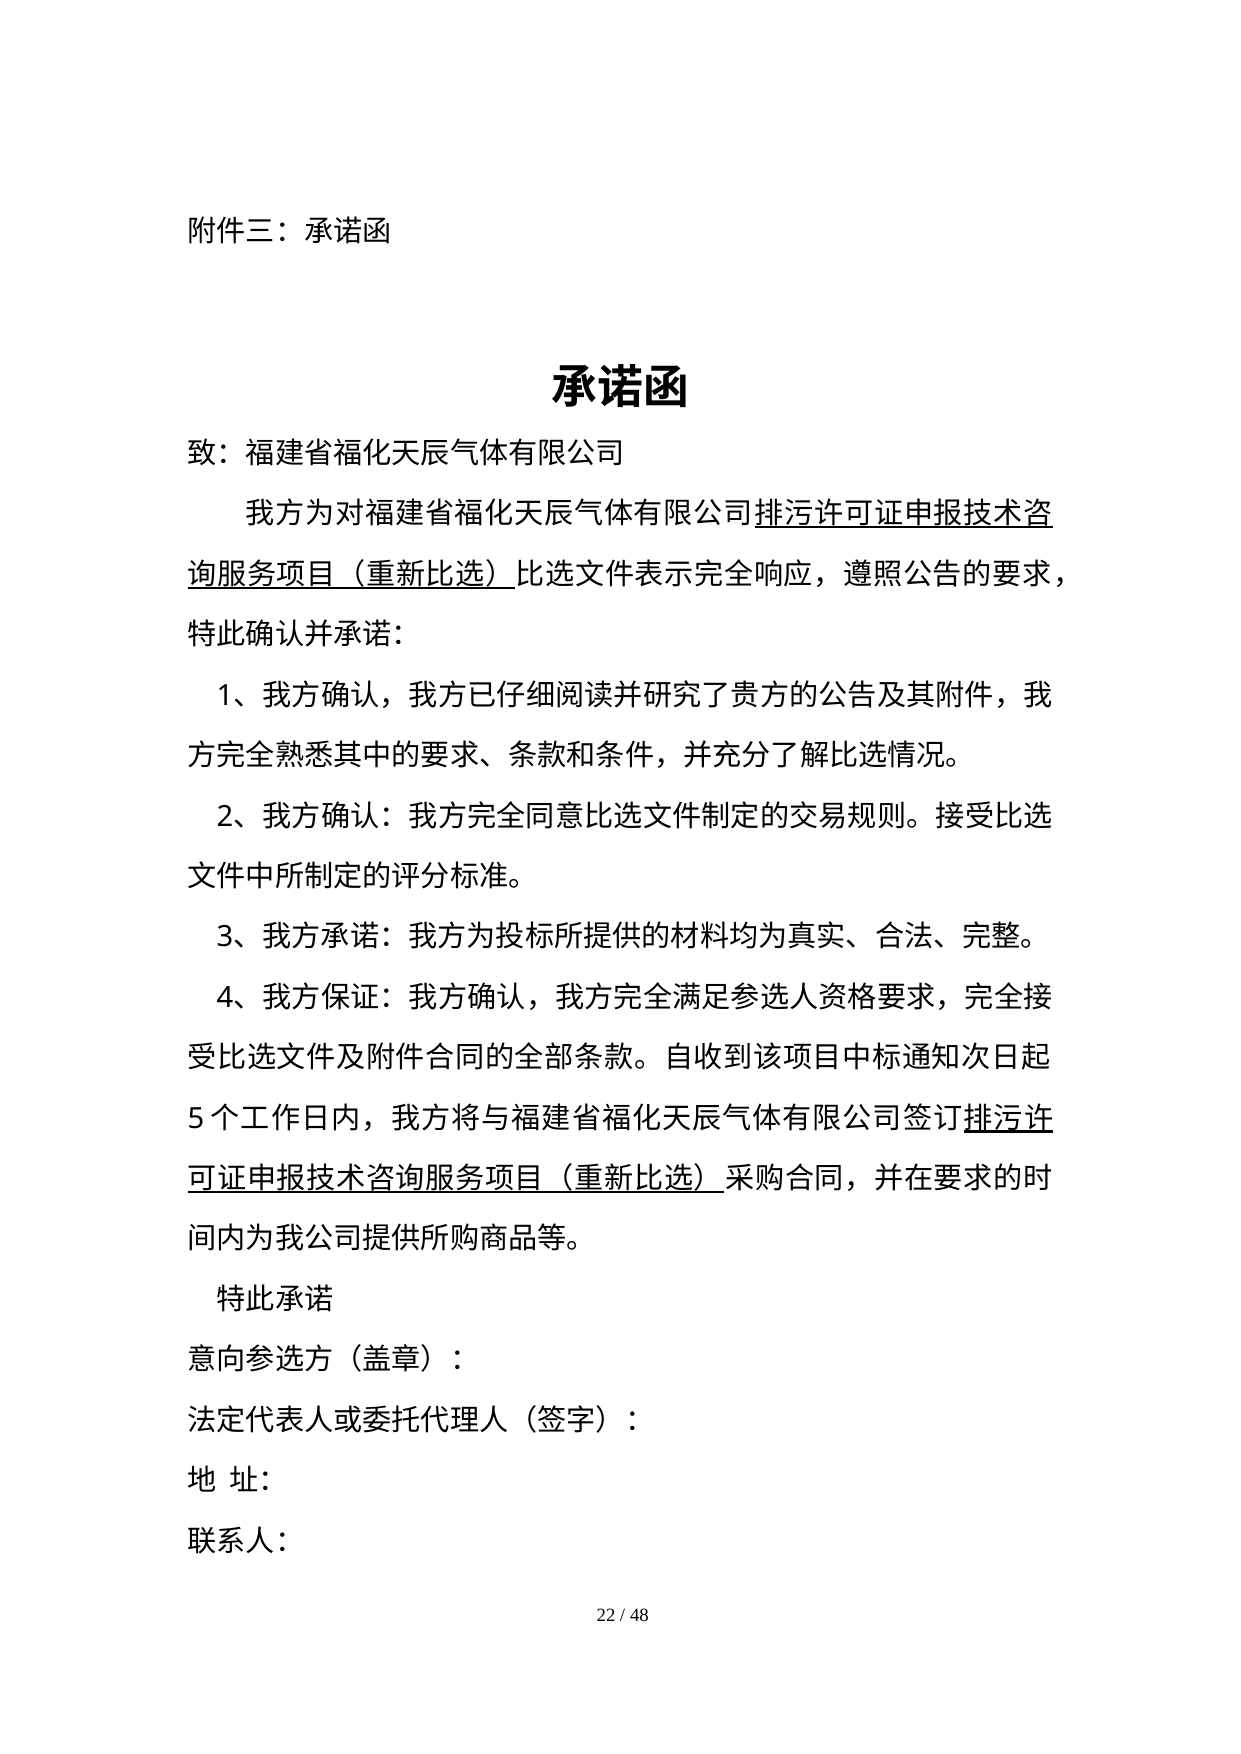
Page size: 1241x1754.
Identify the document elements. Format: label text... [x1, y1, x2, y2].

text 联系人： [187, 1503, 1053, 1563]
text 特此承诺 [187, 1261, 1053, 1321]
subtitle 附件三：承诺函 [187, 196, 1053, 261]
text 3、我方承诺：我方为投标所提供的材料均为真实、合法、完整。 [187, 898, 1053, 959]
text 承诺函 [187, 355, 1053, 415]
text 致：福建省福化天辰气体有限公司 [187, 415, 1053, 476]
text 法定代表人或委托代理人（签字）： [187, 1382, 1053, 1442]
text 地 址： [187, 1442, 1053, 1503]
text 2、我方确认：我方完全同意比选文件制定的交易规则。接受比选文件中所制定的评分标准。 [187, 778, 1053, 898]
text 意向参选方（盖章）： [187, 1321, 1053, 1382]
text 我方为对福建省福化天辰气体有限公司排污许可证申报技术咨询服务项目（重新比选）比选文件表示完全响应，遵照公告的要求，特此确认并承诺： [187, 476, 1053, 657]
text 1、我方确认，我方已仔细阅读并研究了贵方的公告及其附件，我方完全熟悉其中的要求、条款和条件，并充分了解比选情况。 [187, 657, 1053, 778]
text 4、我方保证：我方确认，我方完全满足参选人资格要求，完全接受比选文件及附件合同的全部条款。自收到该项目中标通知次日起5个工作日内，我方将与福建省福化天辰气体有限公司签订排污许可证申报技术咨询服务项目（重新比选）采购合同，并在要求的时间内为我公司提供所购商品等。 [187, 959, 1053, 1261]
